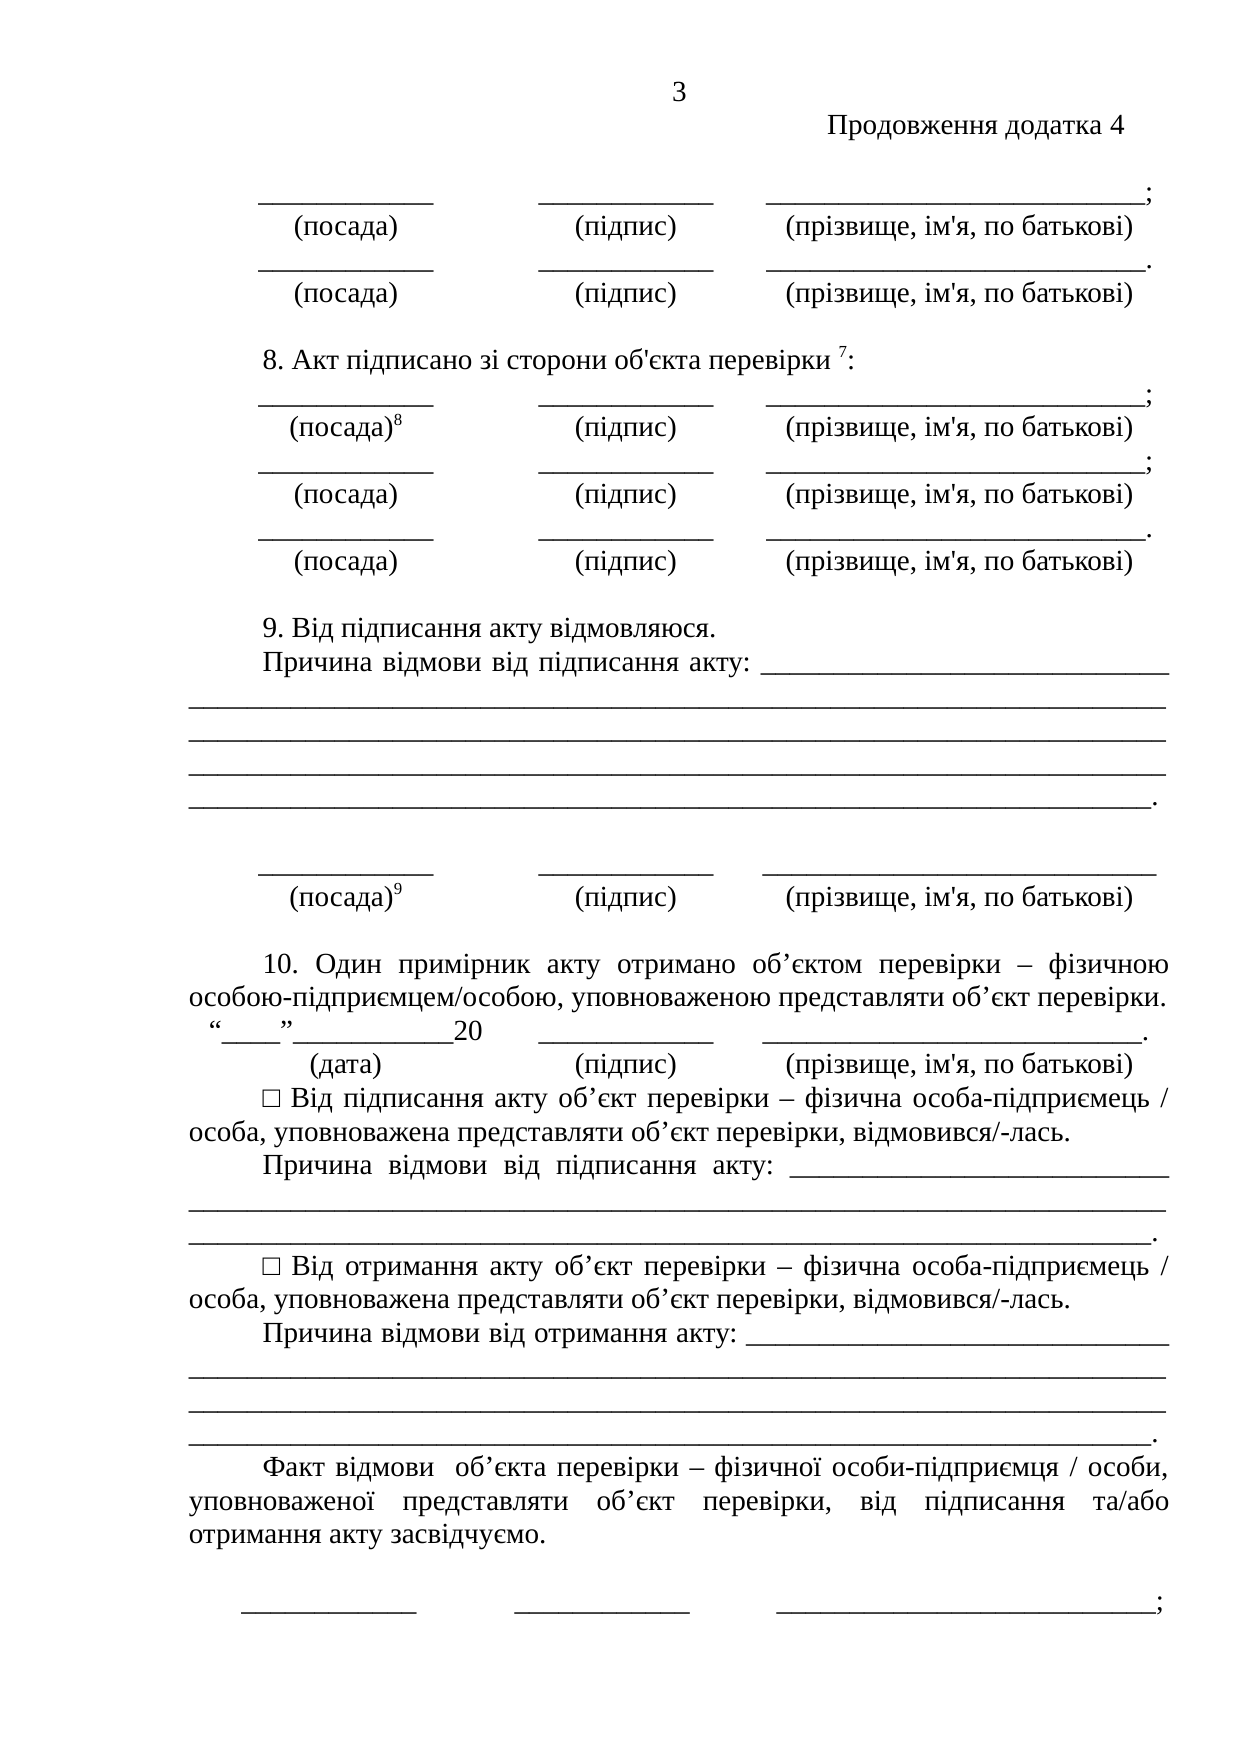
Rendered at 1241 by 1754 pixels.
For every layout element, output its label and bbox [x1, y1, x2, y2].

table_header [177, 175, 1181, 1617]
